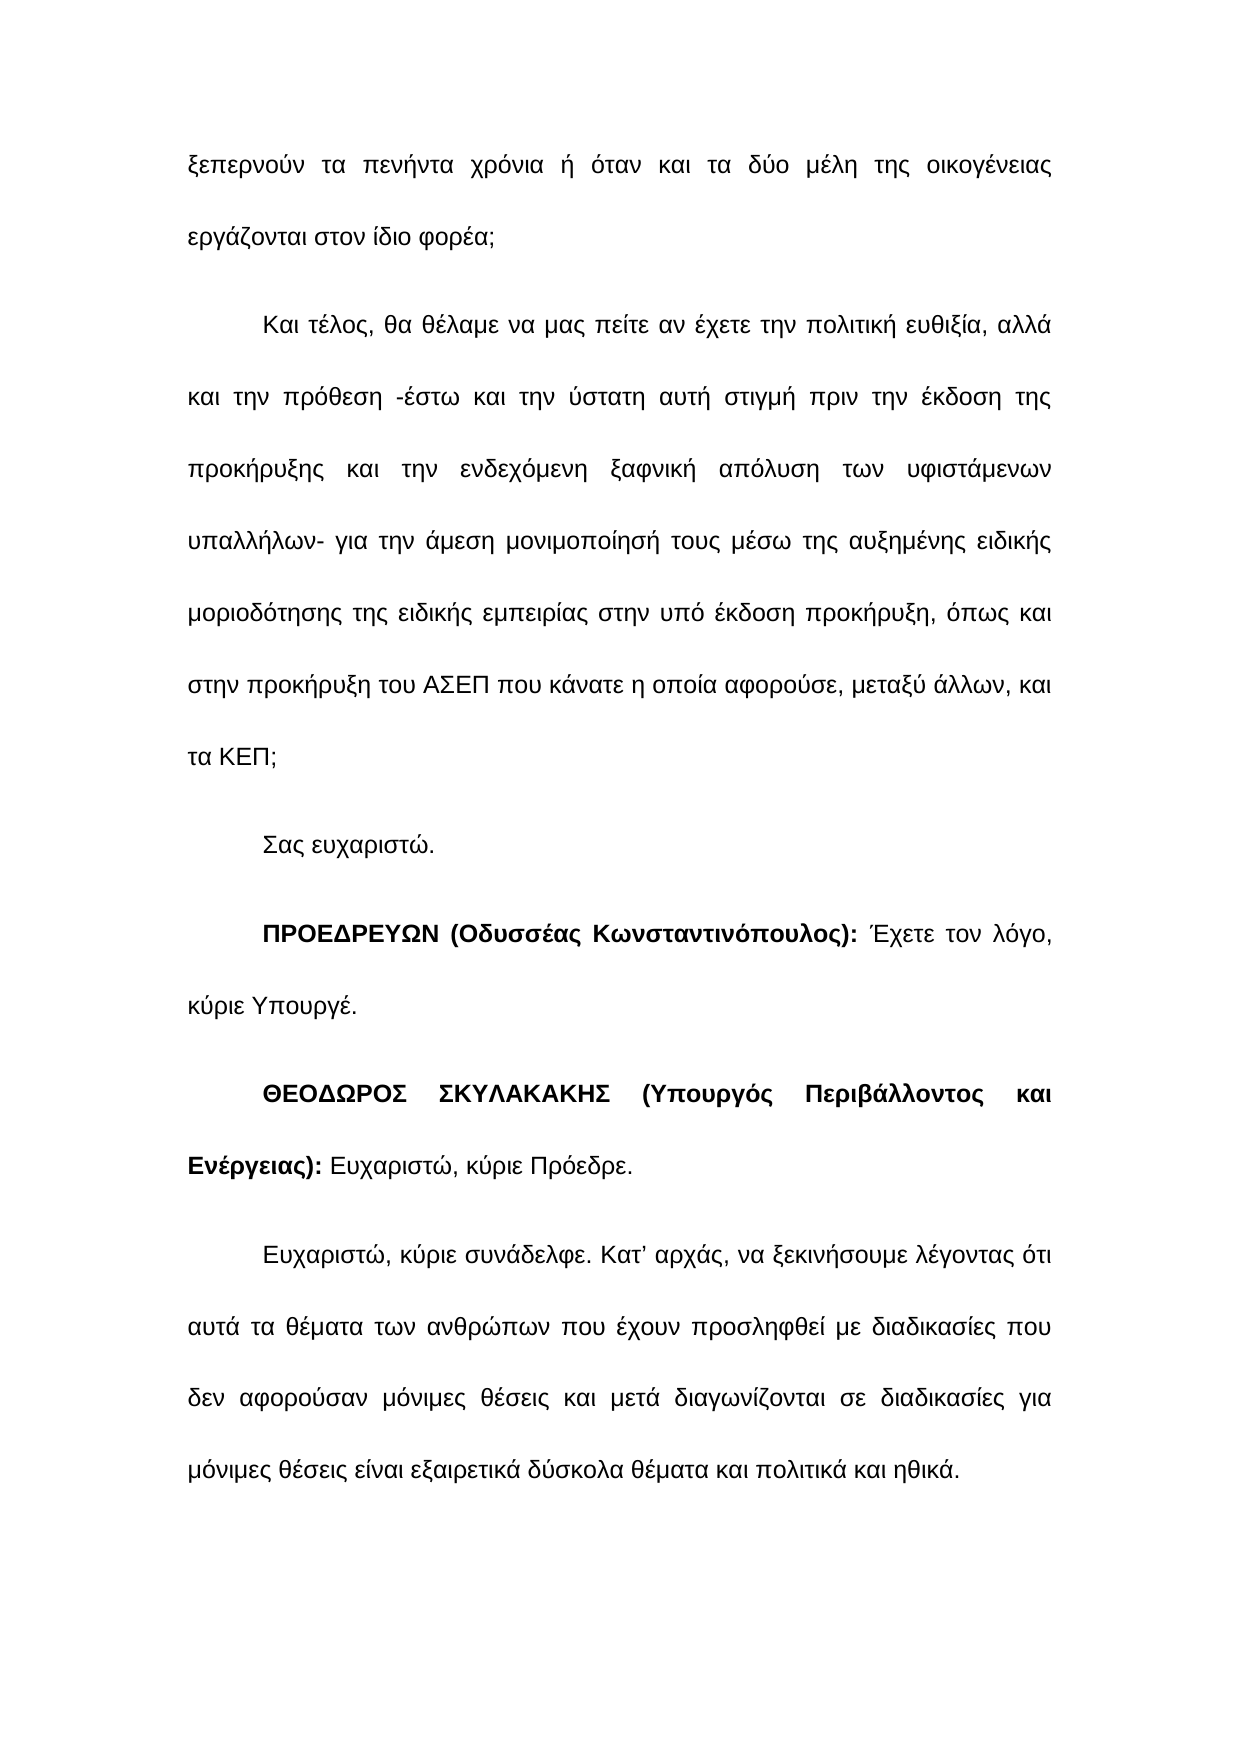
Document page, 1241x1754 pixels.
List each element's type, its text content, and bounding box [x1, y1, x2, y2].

text ΠΡΟΕΔΡΕΥΩΝ (Οδυσσέας Κωνσταντινόπουλος): Έχετε τον λόγο, κύριε Υπουργέ. [187, 919, 1053, 1019]
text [187, 150, 1053, 251]
text Ευχαριστώ, κύριε συνάδελφε. Κατ’ αρχάς, να ξεκινήσουμε λέγοντας ότι αυτά τα θέματα των ανθρώπων που έχουν προσληφθεί με διαδικασίες που δεν αφορούσαν μόνιμες θέσεις και μετά διαγωνίζονται σε διαδικασίες για μόνιμες θέσεις είναι εξαιρετικά δύσκολα θέματα και πολιτικά και ηθικά. [187, 1239, 1053, 1484]
text ΘΕΟΔΩΡΟΣ ΣΚΥΛΑΚΑΚΗΣ (Υπουργός Περιβάλλοντος και Ενέργειας): Ευχαριστώ, κύριε Πρόεδρε. [187, 1079, 1053, 1180]
text Και τέλος, θα θέλαμε να μας πείτε αν έχετε την πολιτική ευθιξία, αλλά και την πρόθεση -έστω και την ύστατη αυτή στιγμή πριν την έκδοση της προκήρυξης και την ενδεχόμενη ξαφνική απόλυση των υφιστάμενων υπαλλήλων- για την άμεση μονιμοποίησή τους μέσω της αυξημένης ειδικής μοριοδότησης της ειδικής εμπειρίας στην υπό έκδοση προκήρυξη, όπως και στην προκήρυξη του ΑΣΕΠ που κάνατε η οποία αφορούσε, μεταξύ άλλων, και τα ΚΕΠ; [187, 310, 1053, 770]
text Σας ευχαριστώ. [187, 830, 1053, 859]
